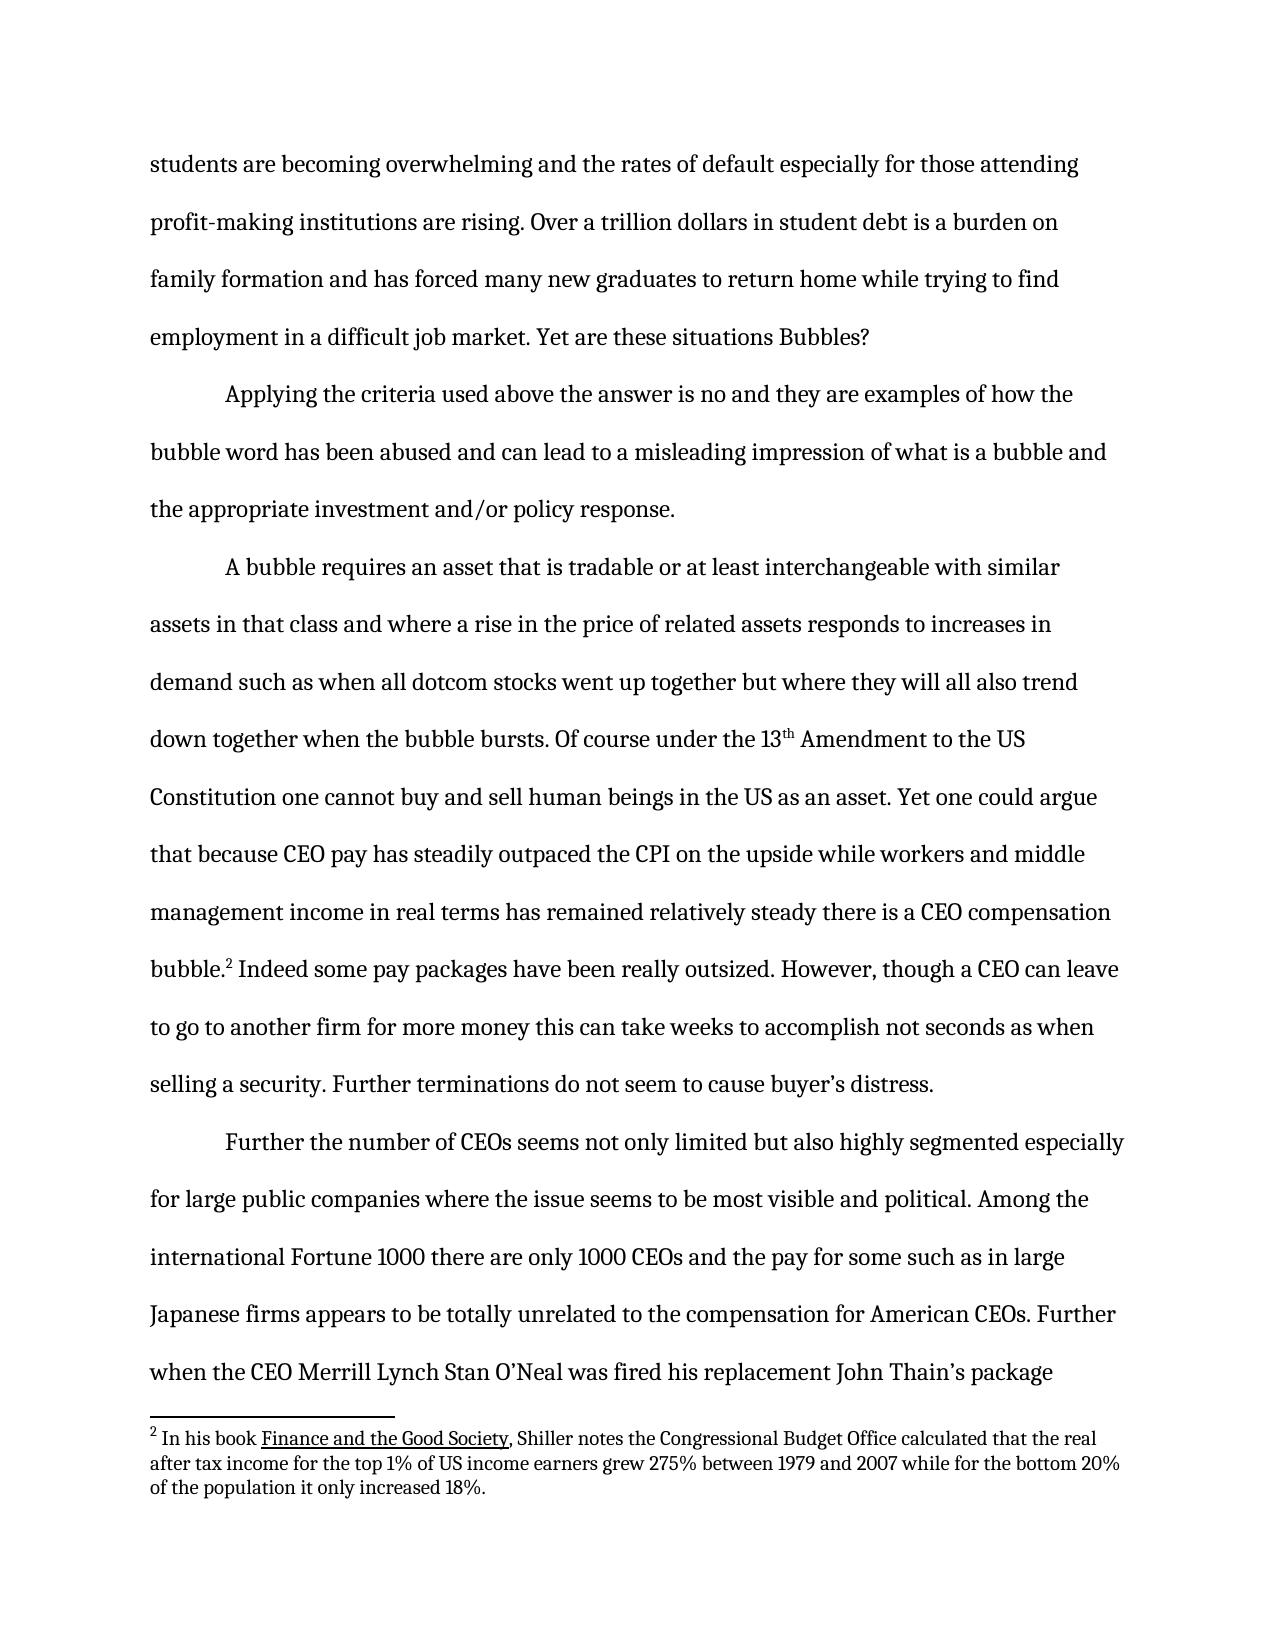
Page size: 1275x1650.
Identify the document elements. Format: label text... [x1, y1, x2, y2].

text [150, 1127, 1125, 1386]
text A bubble requires an asset that is tradable or at least interchangeable with similar assets in that class and where a rise in the price of related assets responds to increases in demand such as when all dotcom stocks went up together but where they will all also trend down together when the bubble bursts. Of course under the 13th Amendment to the US Constitution one cannot buy and sell human beings in the US as an asset. Yet one could argue that because CEO pay has steadily outpaced the CPI on the upside while workers and middle management income in real terms has remained relatively steady there is a CEO compensation bubble. Indeed some pay packages have been really outsized. However, though a CEO can leave to go to another firm for more money this can take weeks to accomplish not seconds as when selling a security. Further terminations do not seem to cause buyer’s distress. [150, 552, 1125, 1099]
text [150, 150, 1125, 351]
text Applying the criteria used above the answer is no and they are examples of how the bubble word has been abused and can lead to a misleading impression of what is a bubble and the appropriate investment and/or policy response. [150, 380, 1125, 524]
